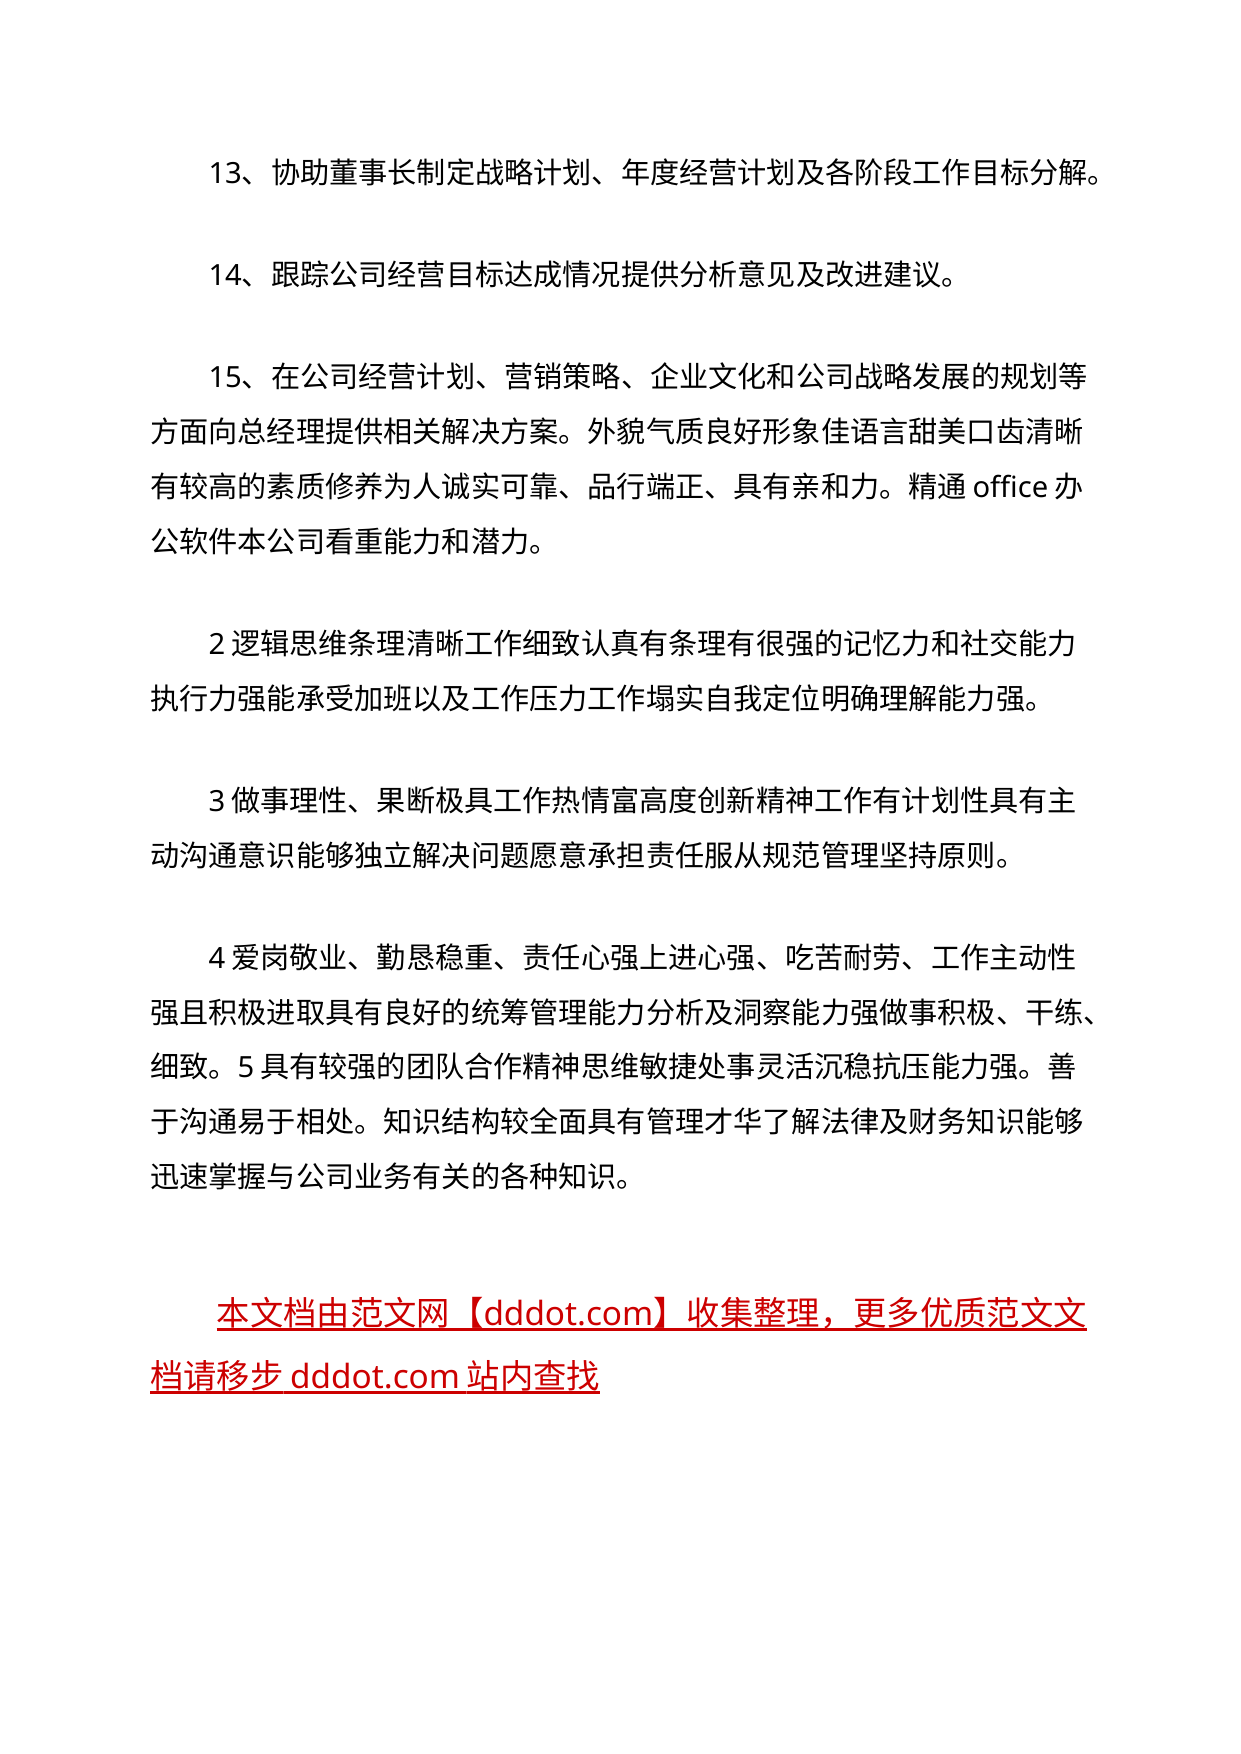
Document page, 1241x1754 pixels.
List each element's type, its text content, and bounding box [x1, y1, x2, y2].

text 3做事理性、果断极具工作热情富高度创新精神工作有计划性具有主动沟通意识能够独立解决问题愿意承担责任服从规范管理坚持原则。 [150, 777, 1090, 875]
text 2逻辑思维条理清晰工作细致认真有条理有很强的记忆力和社交能力执行力强能承受加班以及工作压力工作塌实自我定位明确理解能力强。 [150, 621, 1090, 718]
text 4爱岗敬业、勤恳稳重、责任心强上进心强、吃苦耐劳、工作主动性强且积极进取具有良好的统筹管理能力分析及洞察能力强做事积极、干练、细致。5具有较强的团队合作精神思维敏捷处事灵活沉稳抗压能力强。善于沟通易于相处。知识结构较全面具有管理才华了解法律及财务知识能够迅速掌握与公司业务有关的各种知识。 [150, 934, 1090, 1196]
text 14、跟踪公司经营目标达成情况提供分析意见及改进建议。 [150, 252, 1090, 294]
text 15、在公司经营计划、营销策略、企业文化和公司战略发展的规划等方面向总经理提供相关解决方案。外貌气质良好形象佳语言甜美口齿清晰有较高的素质修养为人诚实可靠、品行端正、具有亲和力。精通office办公软件本公司看重能力和潜力。 [150, 354, 1090, 561]
text 本文档由范文网【dddot.com】收集整理，更多优质范文文档请移步dddot.com站内查找 [150, 1287, 1090, 1398]
text 13、协助董事长制定战略计划、年度经营计划及各阶段工作目标分解。 [150, 150, 1090, 192]
